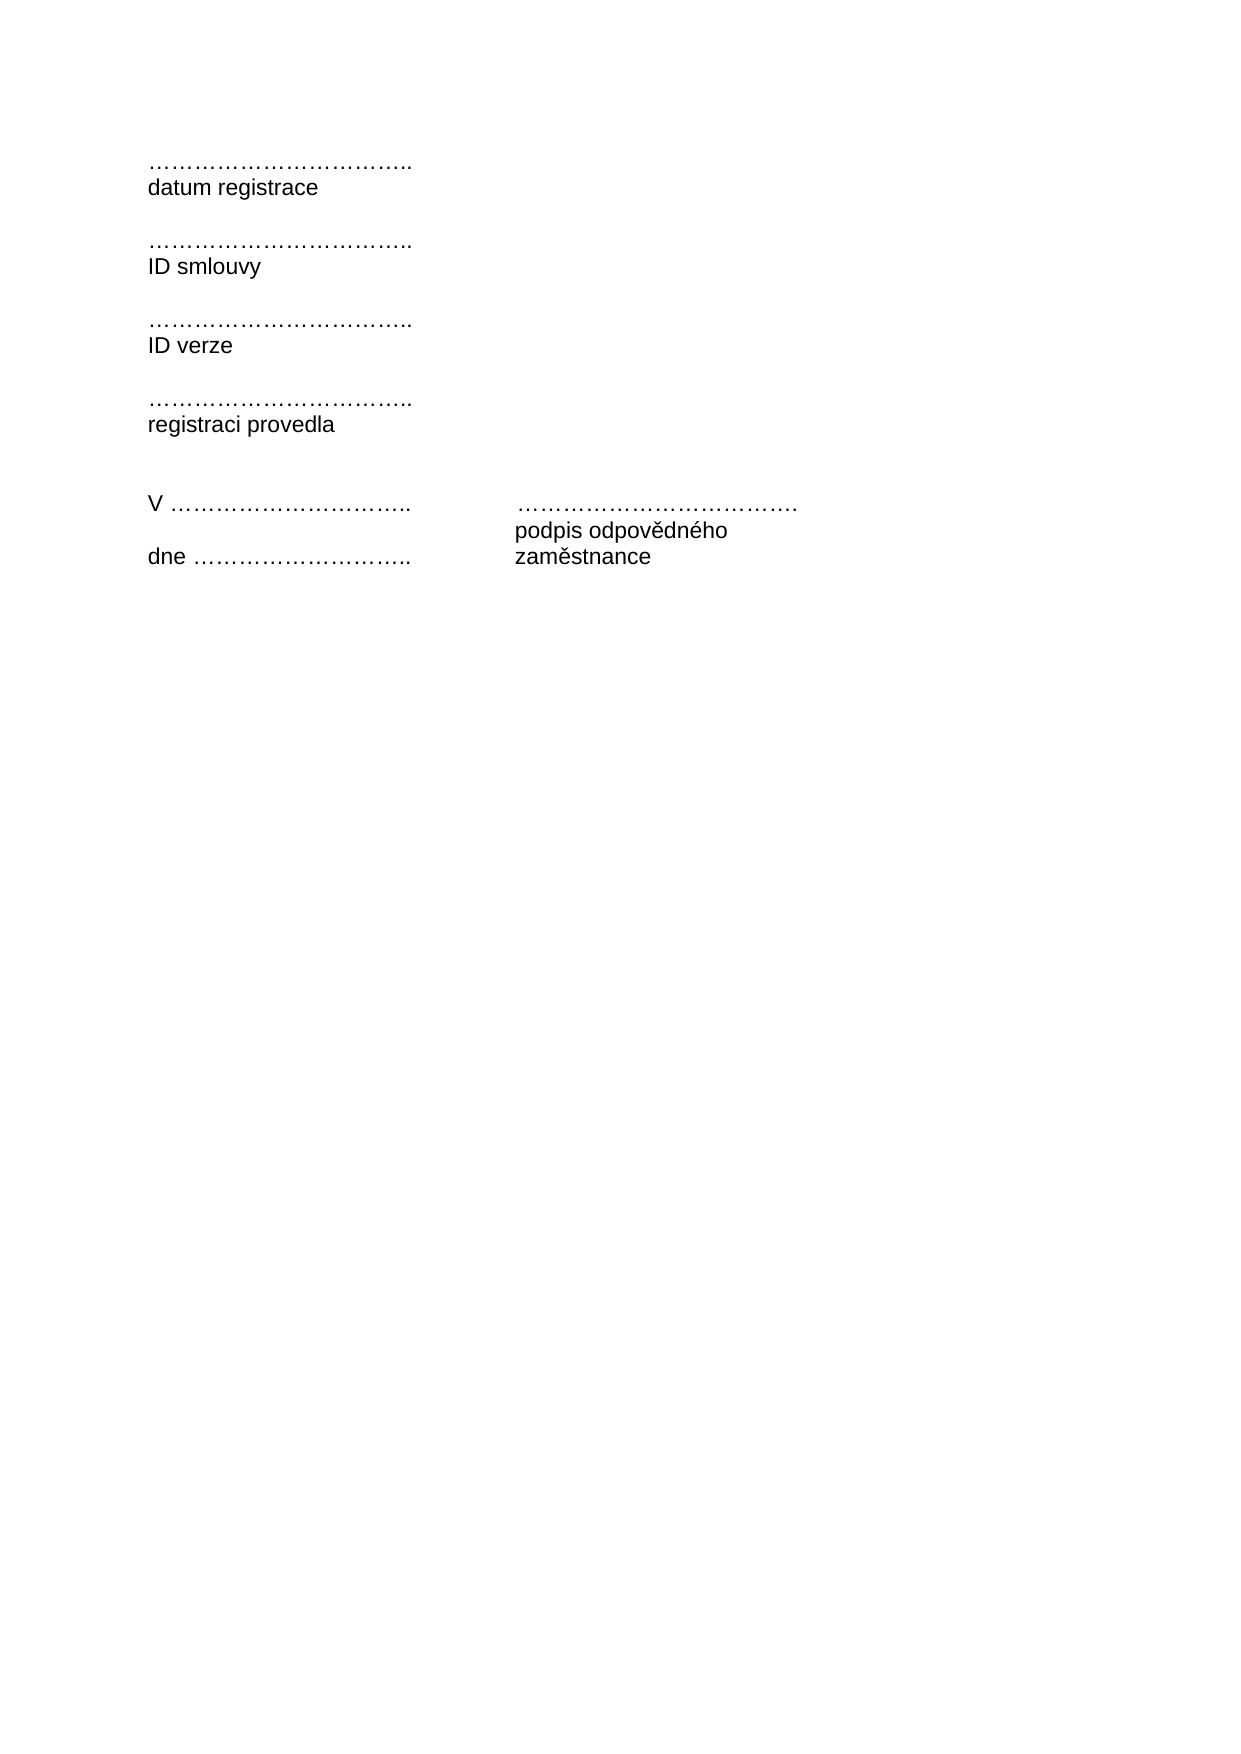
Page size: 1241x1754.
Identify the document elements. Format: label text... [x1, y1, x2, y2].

text registraci provedla [148, 411, 1092, 438]
text V ………………………….. ………………………………. [148, 490, 1092, 517]
text …………………………….. [148, 227, 1092, 253]
text dne ……………………….. zaměstnance [148, 543, 1092, 569]
text datum registrace [148, 174, 1092, 200]
text ID smlouvy [148, 253, 1092, 279]
text …………………………….. [148, 148, 1092, 174]
text …………………………….. [148, 306, 1092, 332]
text …………………………….. [148, 385, 1092, 411]
text ID verze [148, 332, 1092, 358]
text podpis odpovědného [148, 517, 1092, 543]
